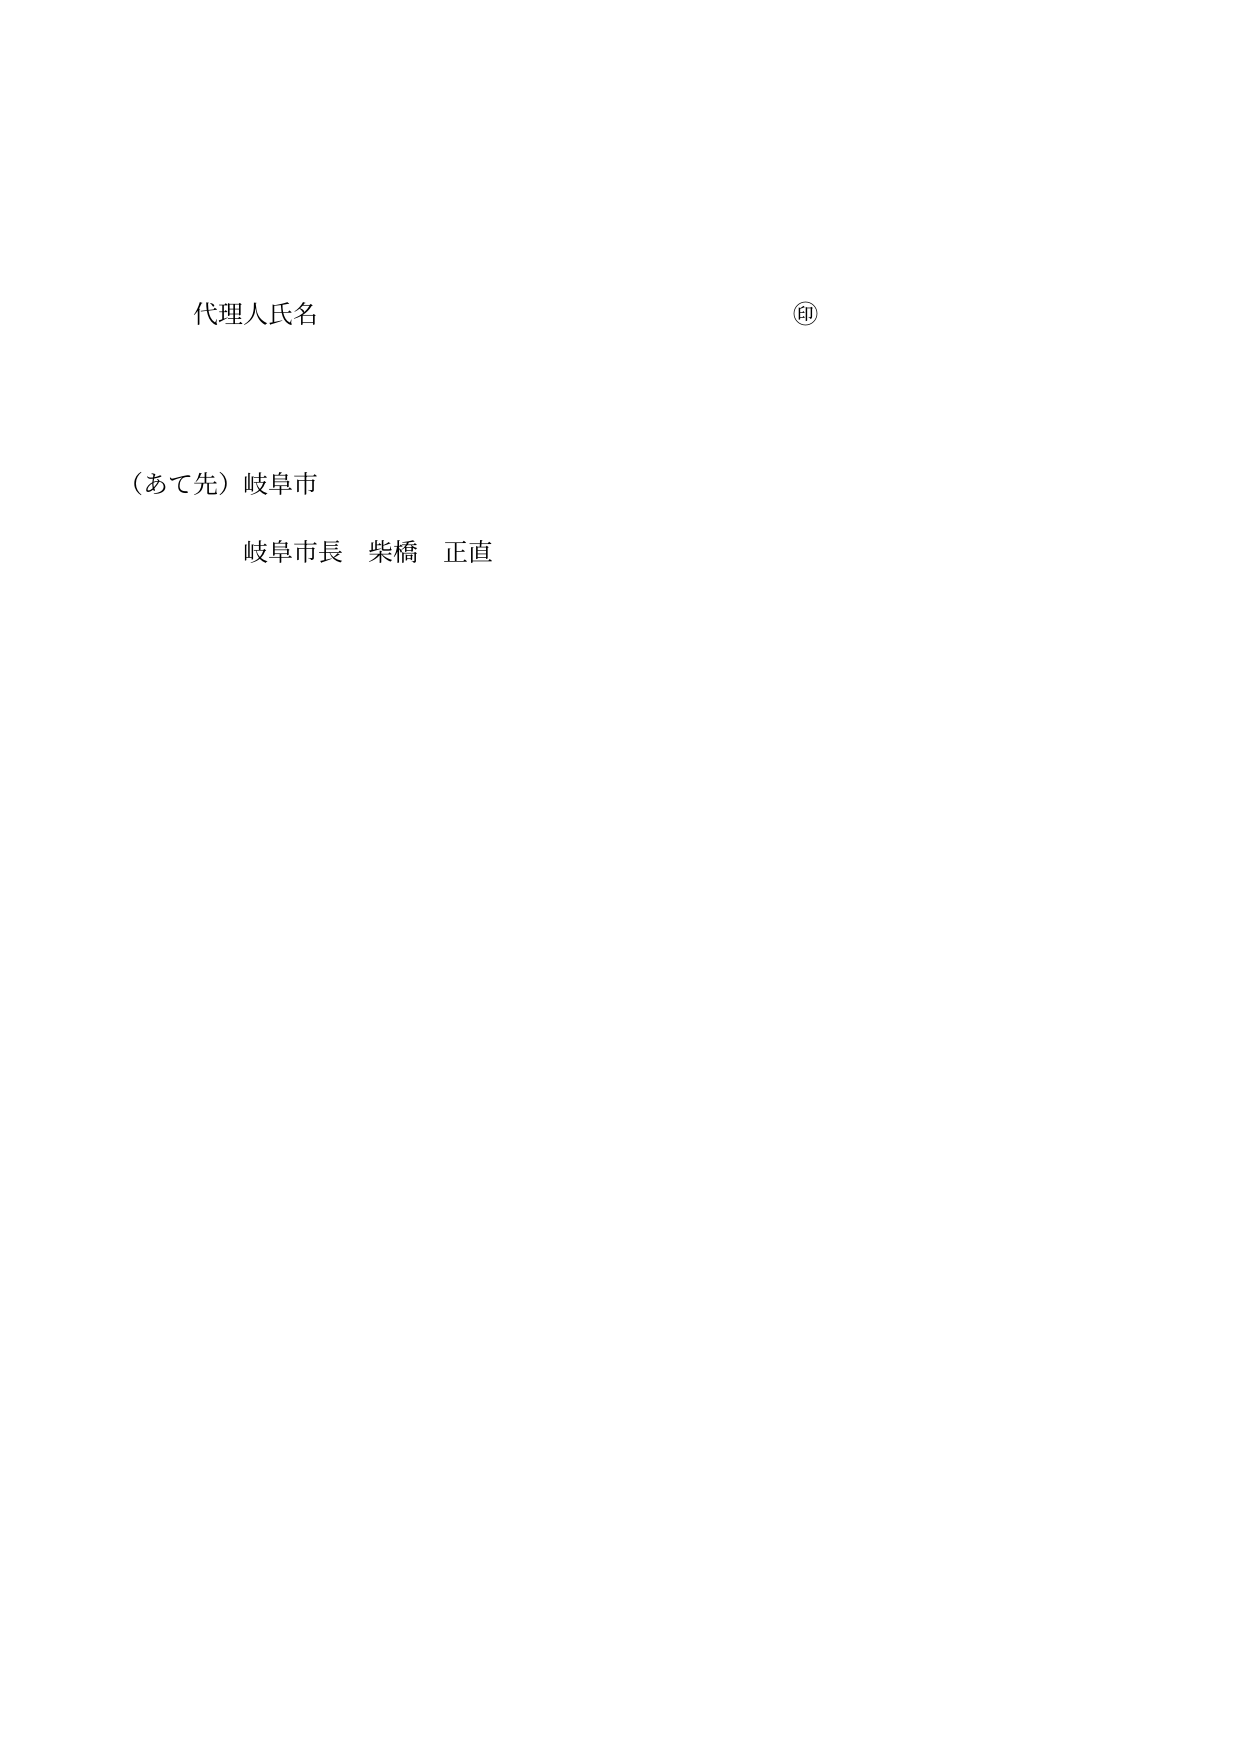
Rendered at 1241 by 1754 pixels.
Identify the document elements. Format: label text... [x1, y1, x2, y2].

text （あて先）岐阜市 [118, 449, 1122, 517]
text 岐阜市長 柴橋 正直 [118, 517, 1122, 585]
text 代理人氏名 ㊞ [118, 279, 1122, 347]
